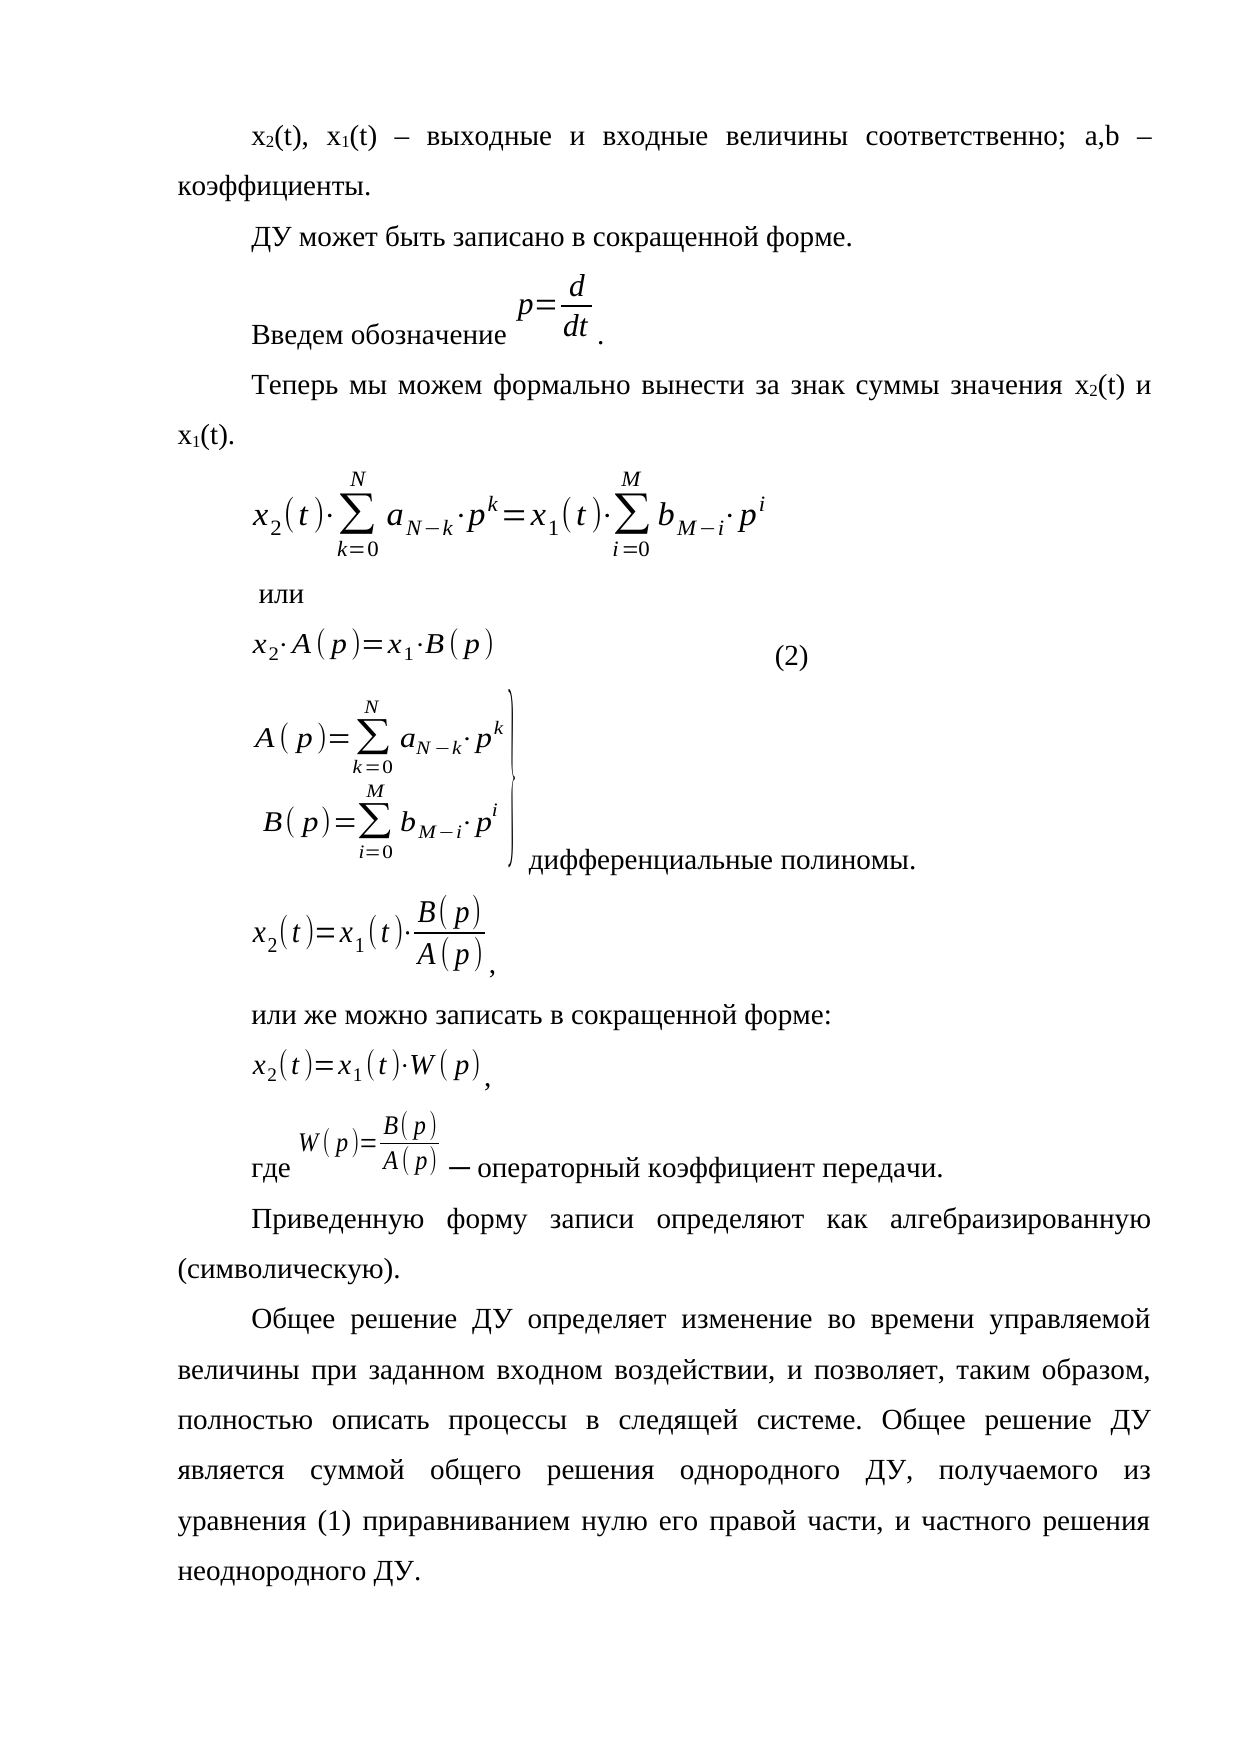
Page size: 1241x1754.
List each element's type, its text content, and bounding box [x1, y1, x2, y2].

text Общее решение ДУ определяет изменение во времени управляемой величины при заданном входном воздействии, и позволяет, таким образом, полностью описать процессы в следящей системе. Общее решение ДУ является суммой общего решения однородного ДУ, получаемого из уравнения (1) приравниванием нулю его правой части, и частного решения неоднородного ДУ. [177, 1302, 1152, 1587]
text Введем обозначение . [177, 269, 1152, 350]
text где ─ операторный коэффициент передачи. [177, 1109, 1152, 1184]
text , [177, 1047, 1152, 1092]
text Приведенную форму записи определяют как алгебраизированную (символическую). [177, 1201, 1152, 1285]
text Теперь мы можем формально вынести за знак суммы значения x2(t) и x1(t). [177, 367, 1152, 451]
text ДУ может быть записано в сокращенной форме. [177, 219, 1152, 252]
text x2(t), x1(t) – выходные и входные величины соответственно; a,b – коэффициенты. [177, 118, 1152, 202]
text или [177, 576, 1152, 609]
text (2) [177, 626, 1152, 671]
text или же можно записать в сокращенной форме: [177, 997, 1152, 1030]
text дифференциальные полиномы. [177, 688, 1152, 876]
text , [177, 892, 1152, 980]
